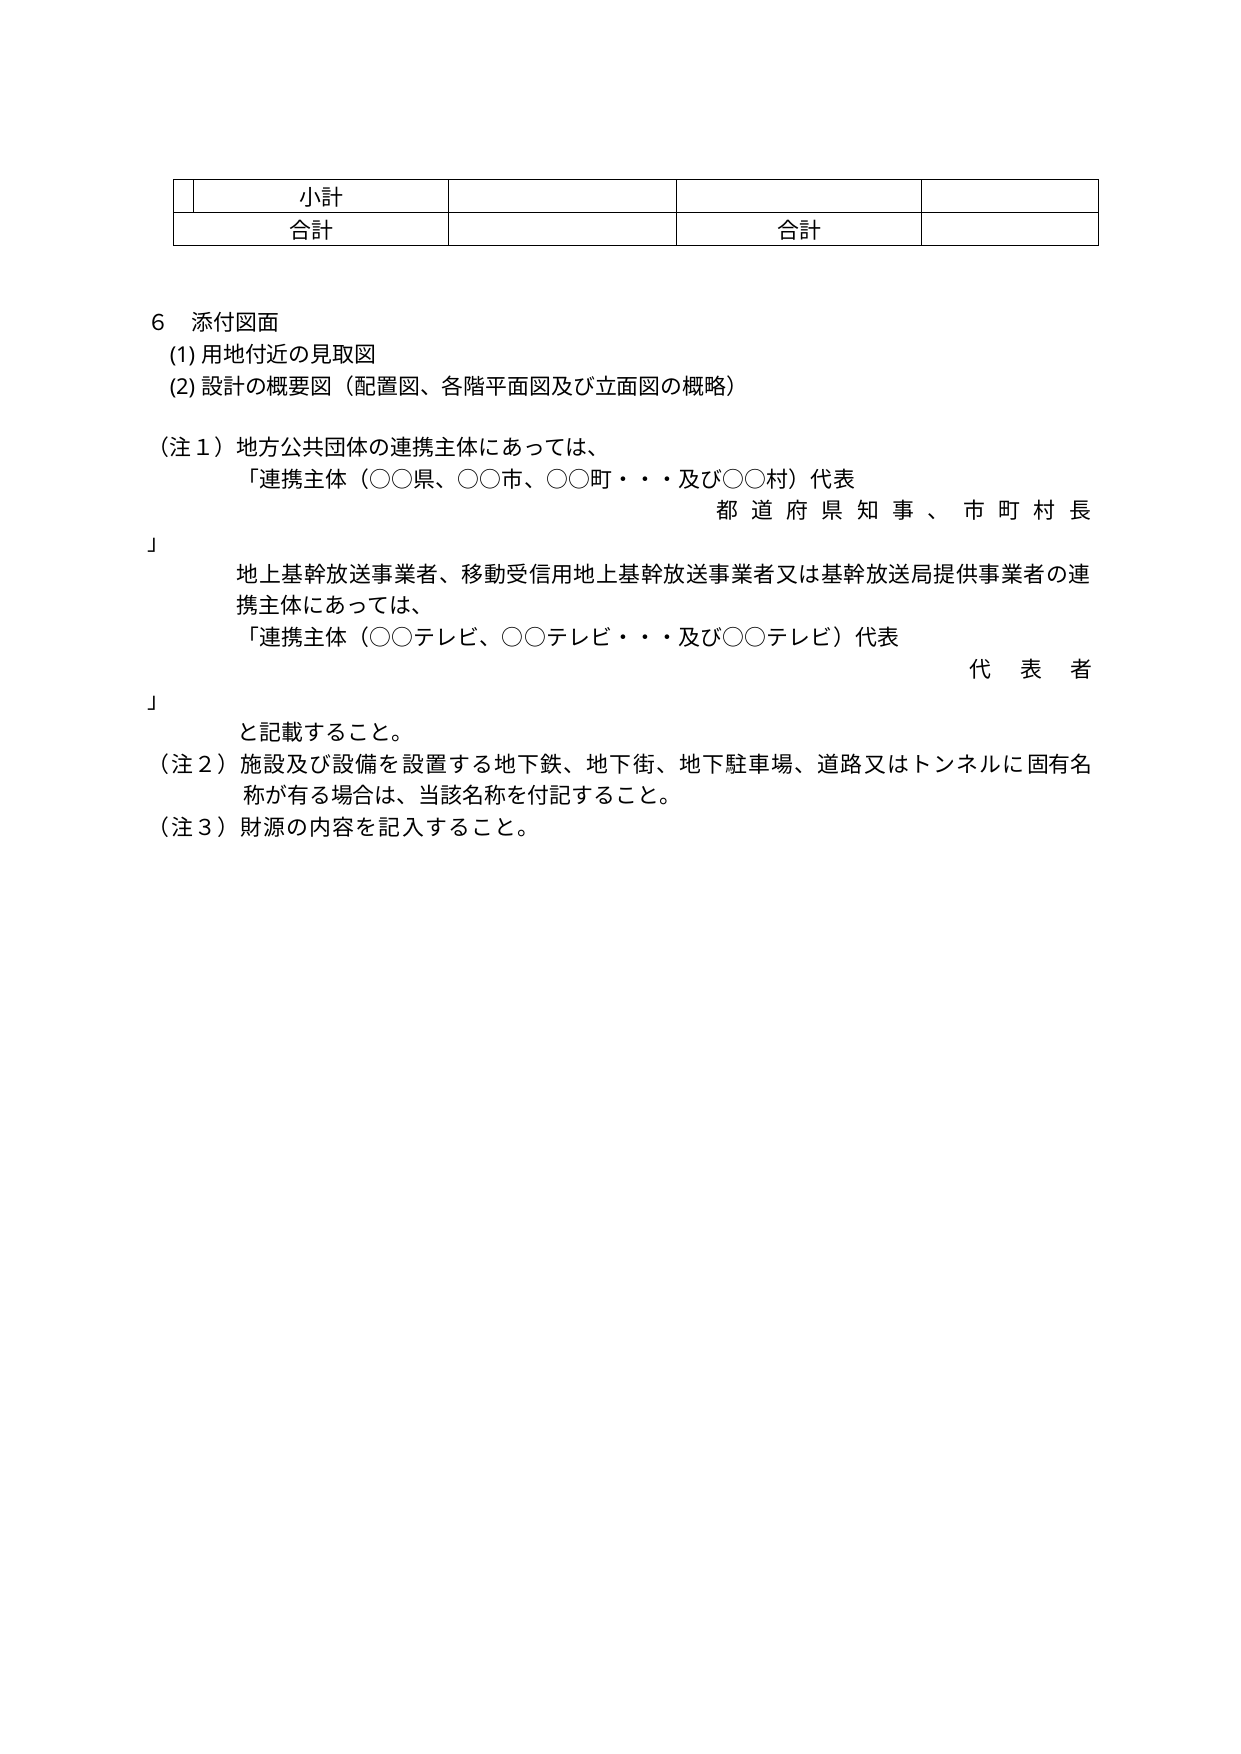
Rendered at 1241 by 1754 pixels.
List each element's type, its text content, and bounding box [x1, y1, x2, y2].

text （注１）地方公共団体の連携主体にあっては、 [148, 430, 1092, 462]
text 「連携主体（○○県、○○市、○○町・・・及び○○村）代表 [148, 462, 1092, 493]
table_cell 合計 [677, 213, 921, 244]
table_cell [174, 180, 193, 212]
text （注３）財源の内容を記入すること。 [148, 810, 1092, 842]
table_cell [449, 213, 676, 244]
text 地上基幹放送事業者、移動受信用地上基幹放送事業者又は基幹放送局提供事業者の連携主体にあっては、 [236, 557, 1092, 620]
table_cell [922, 213, 1098, 244]
text 代表者 」 [148, 652, 1092, 715]
text 都道府県知事、市町村長 」 [148, 493, 1092, 557]
table_cell 合計 [174, 213, 448, 244]
text (1) 用地付近の見取図 [148, 337, 1092, 369]
text と記載すること。 [148, 715, 1092, 747]
text 「連携主体（○○テレビ、○○テレビ・・・及び○○テレビ）代表 [148, 620, 1092, 652]
table_cell 小計 [194, 180, 448, 212]
text （注２）施設及び設備を設置する地下鉄、地下街、地下駐車場、道路又はトンネルに固有名称が有る場合は、当該名称を付記すること。 [148, 747, 1092, 810]
table_cell [449, 180, 676, 212]
text (2) 設計の概要図（配置図、各階平面図及び立面図の概略） [148, 369, 1092, 400]
text ６ 添付図面 [148, 305, 1092, 337]
